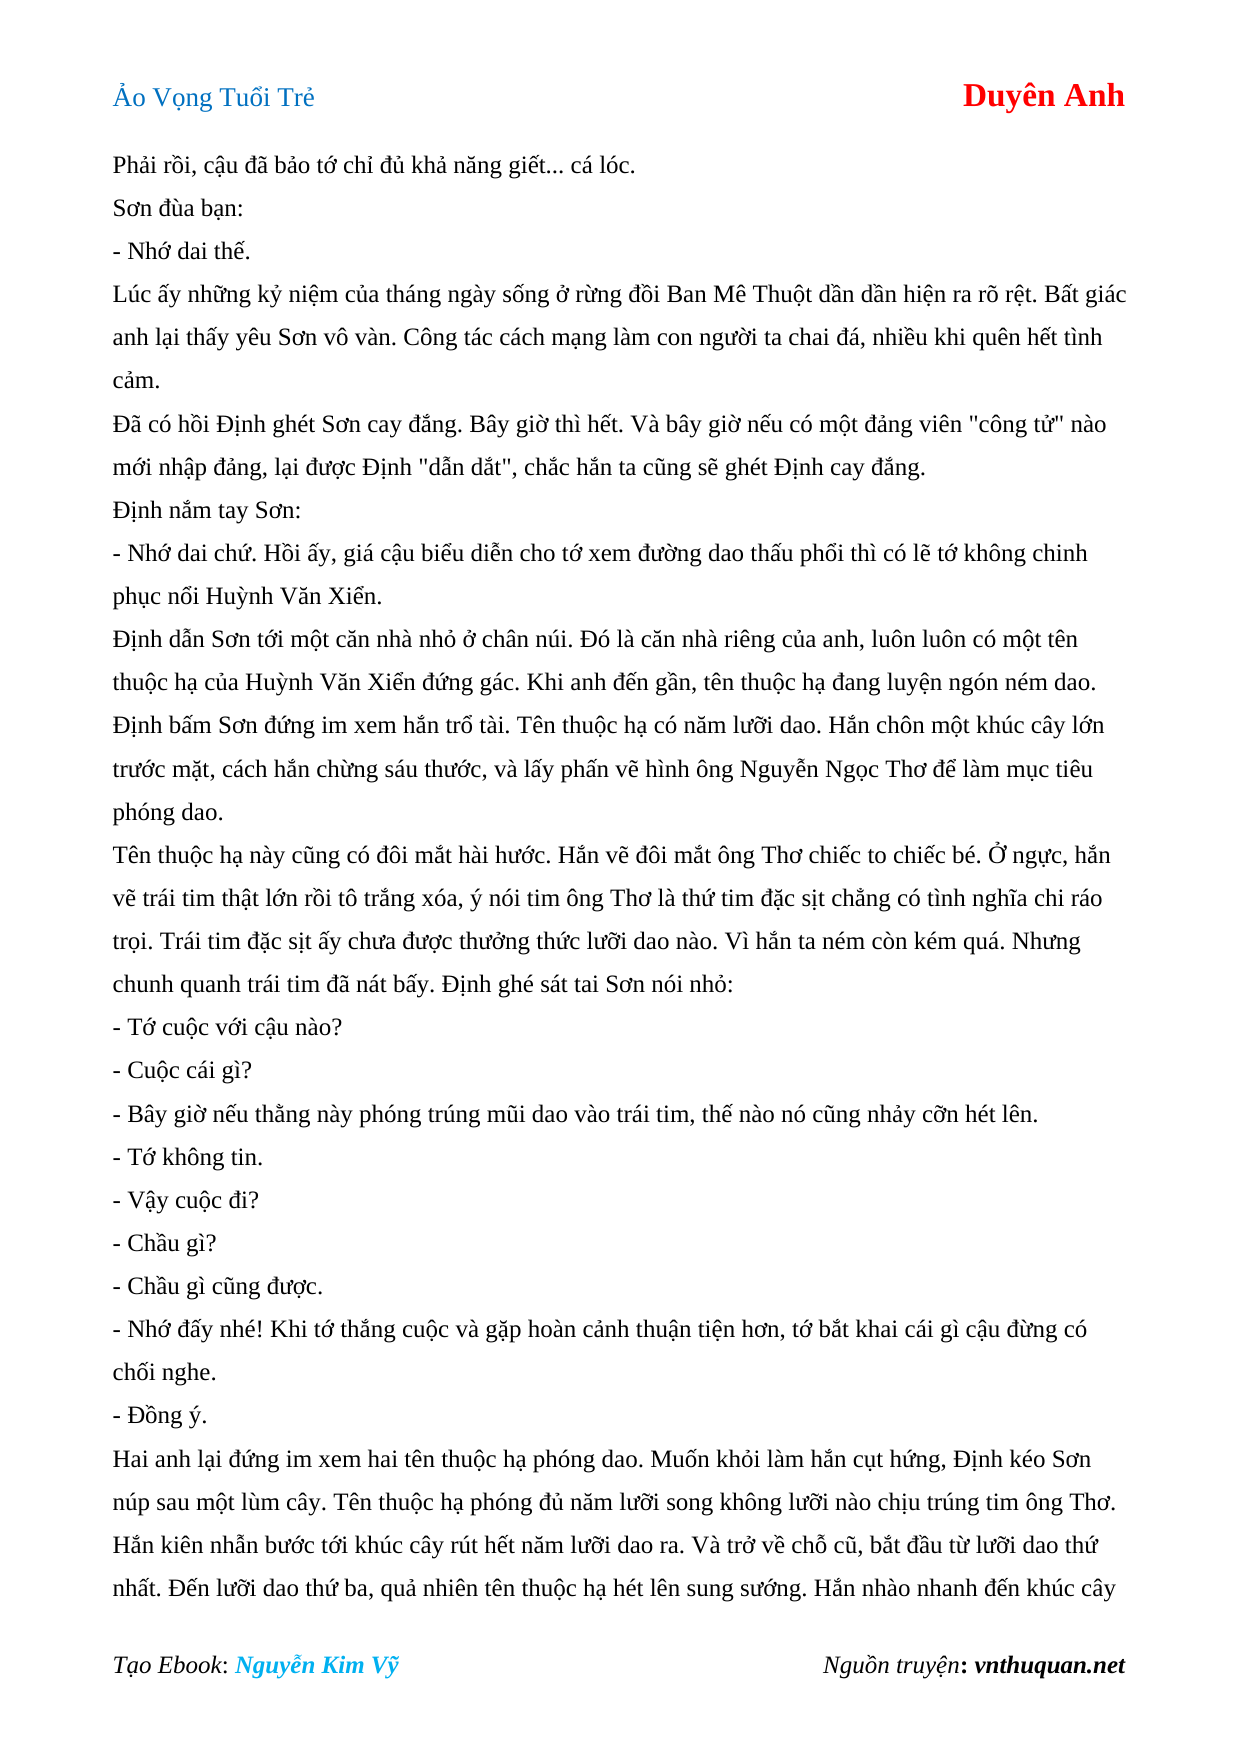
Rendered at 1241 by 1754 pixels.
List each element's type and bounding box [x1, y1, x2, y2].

text [112, 150, 1128, 1602]
